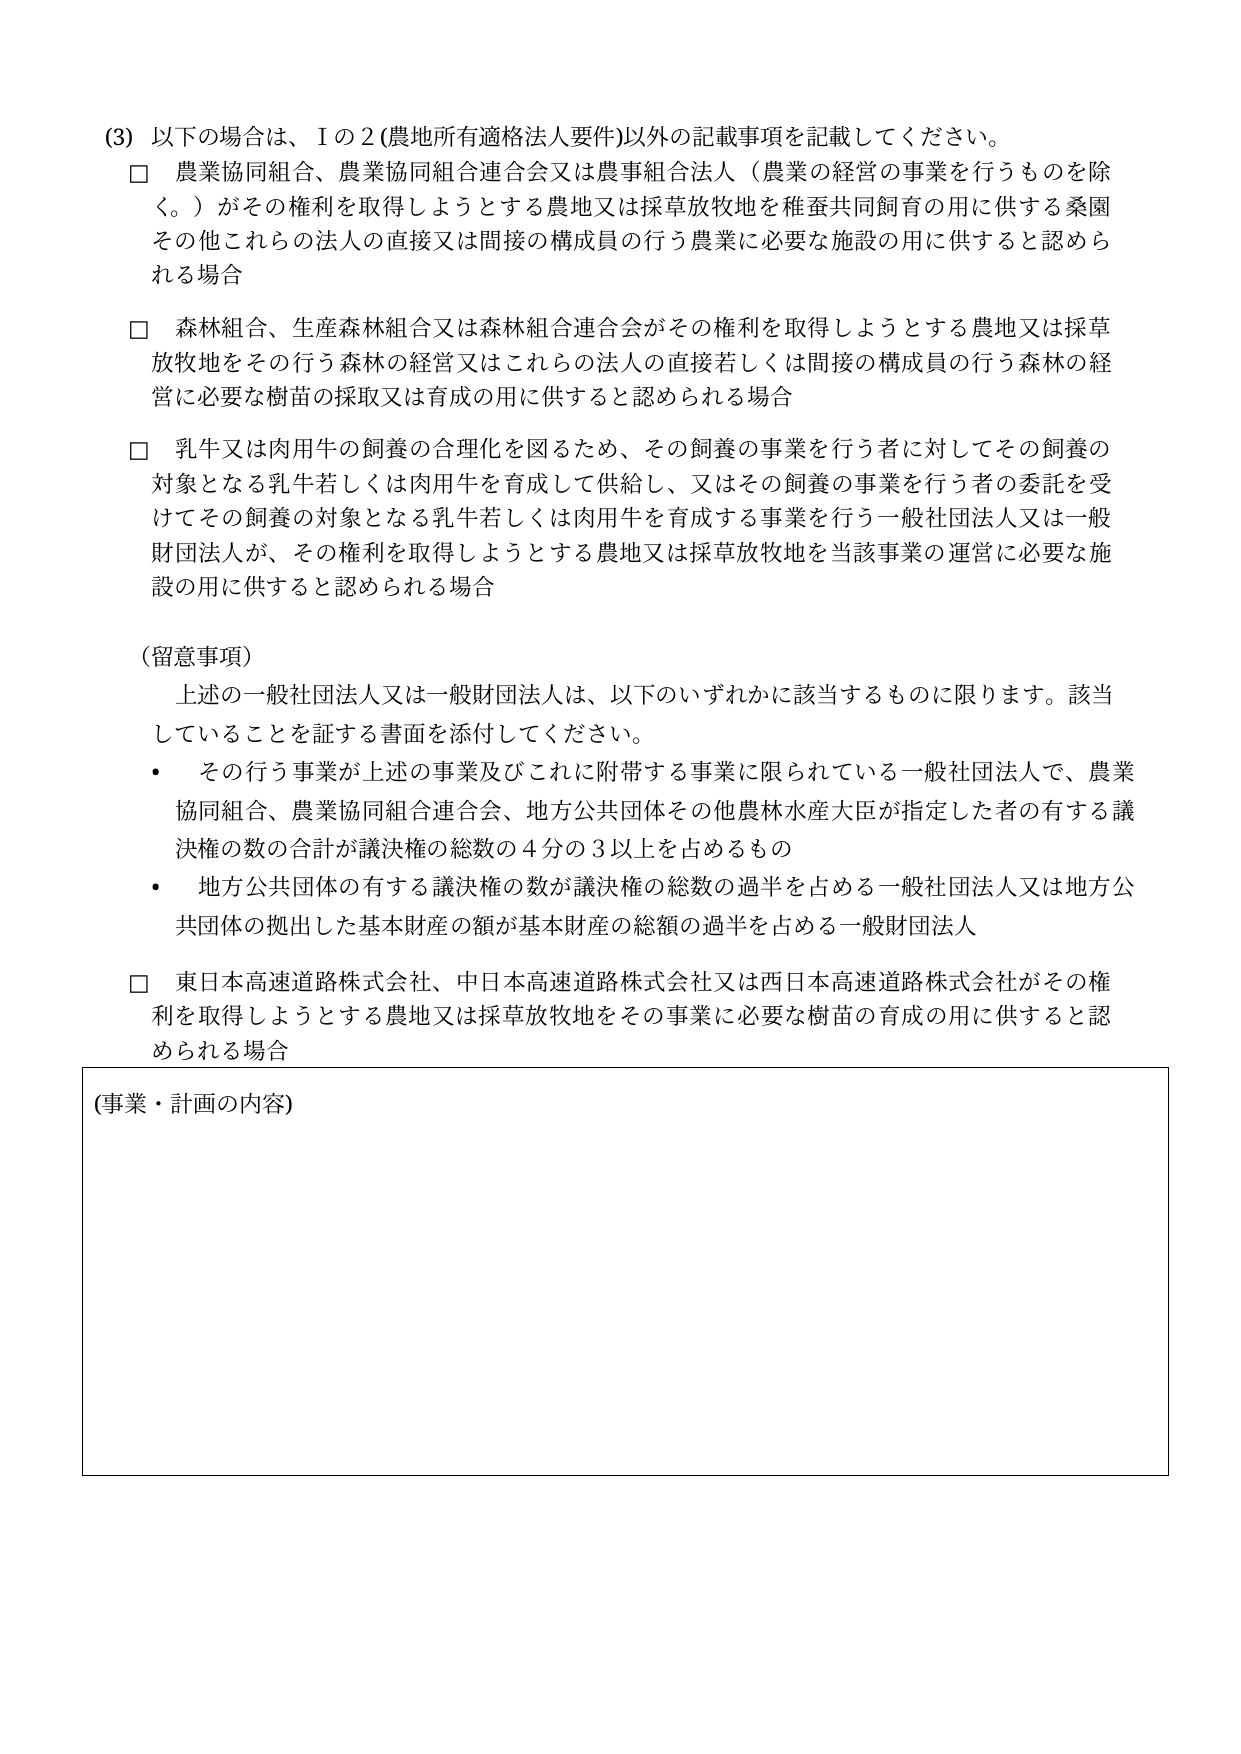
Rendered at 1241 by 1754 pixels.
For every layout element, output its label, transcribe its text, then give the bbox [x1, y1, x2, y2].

list 農業協同組合、農業協同組合連合会又は農事組合法人（農業の経営の事業を行うものを除く。）がその権利を取得しようとする農地又は採草放牧地を稚蚕共同飼育の用に供する桑園その他これらの法人の直接又は間接の構成員の行う農業に必要な施設の用に供すると認められる場合 [128, 154, 1112, 290]
list 東日本高速道路株式会社、中日本高速道路株式会社又は西日本高速道路株式会社がその権利を取得しようとする農地又は採草放牧地をその事業に必要な樹苗の育成の用に供すると認められる場合 [128, 964, 1112, 1066]
list 森林組合、生産森林組合又は森林組合連合会がその権利を取得しようとする農地又は採草放牧地をその行う森林の経営又はこれらの法人の直接若しくは間接の構成員の行う森林の経営に必要な樹苗の採取又は育成の用に供すると認められる場合 [128, 310, 1112, 412]
list 地方公共団体の有する議決権の数が議決権の総数の過半を占める一般社団法人又は地方公共団体の拠出した基本財産の額が基本財産の総額の過半を占める一般財団法人 [151, 869, 1135, 941]
list 以下の場合は、Ⅰの２(農地所有適格法人要件)以外の記載事項を記載してください。 [104, 119, 1159, 152]
list その行う事業が上述の事業及びこれに附帯する事業に限られている一般社団法人で、農業協同組合、農業協同組合連合会、地方公共団体その他農林水産大臣が指定した者の有する議決権の数の合計が議決権の総数の４分の３以上を占めるもの [151, 754, 1135, 864]
text （留意事項） [128, 639, 1159, 672]
table_header (事業・計画の内容) [83, 1068, 1168, 1475]
list 乳牛又は肉用牛の飼養の合理化を図るため、その飼養の事業を行う者に対してその飼養の対象となる乳牛若しくは肉用牛を育成して供給し、又はその飼養の事業を行う者の委託を受けてその飼養の対象となる乳牛若しくは肉用牛を育成する事業を行う一般社団法人又は一般財団法人が、その権利を取得しようとする農地又は採草放牧地を当該事業の運営に必要な施設の用に供すると認められる場合 [128, 431, 1112, 602]
text 上述の一般社団法人又は一般財団法人は、以下のいずれかに該当するものに限ります。該当していることを証する書面を添付してください。 [151, 677, 1135, 748]
